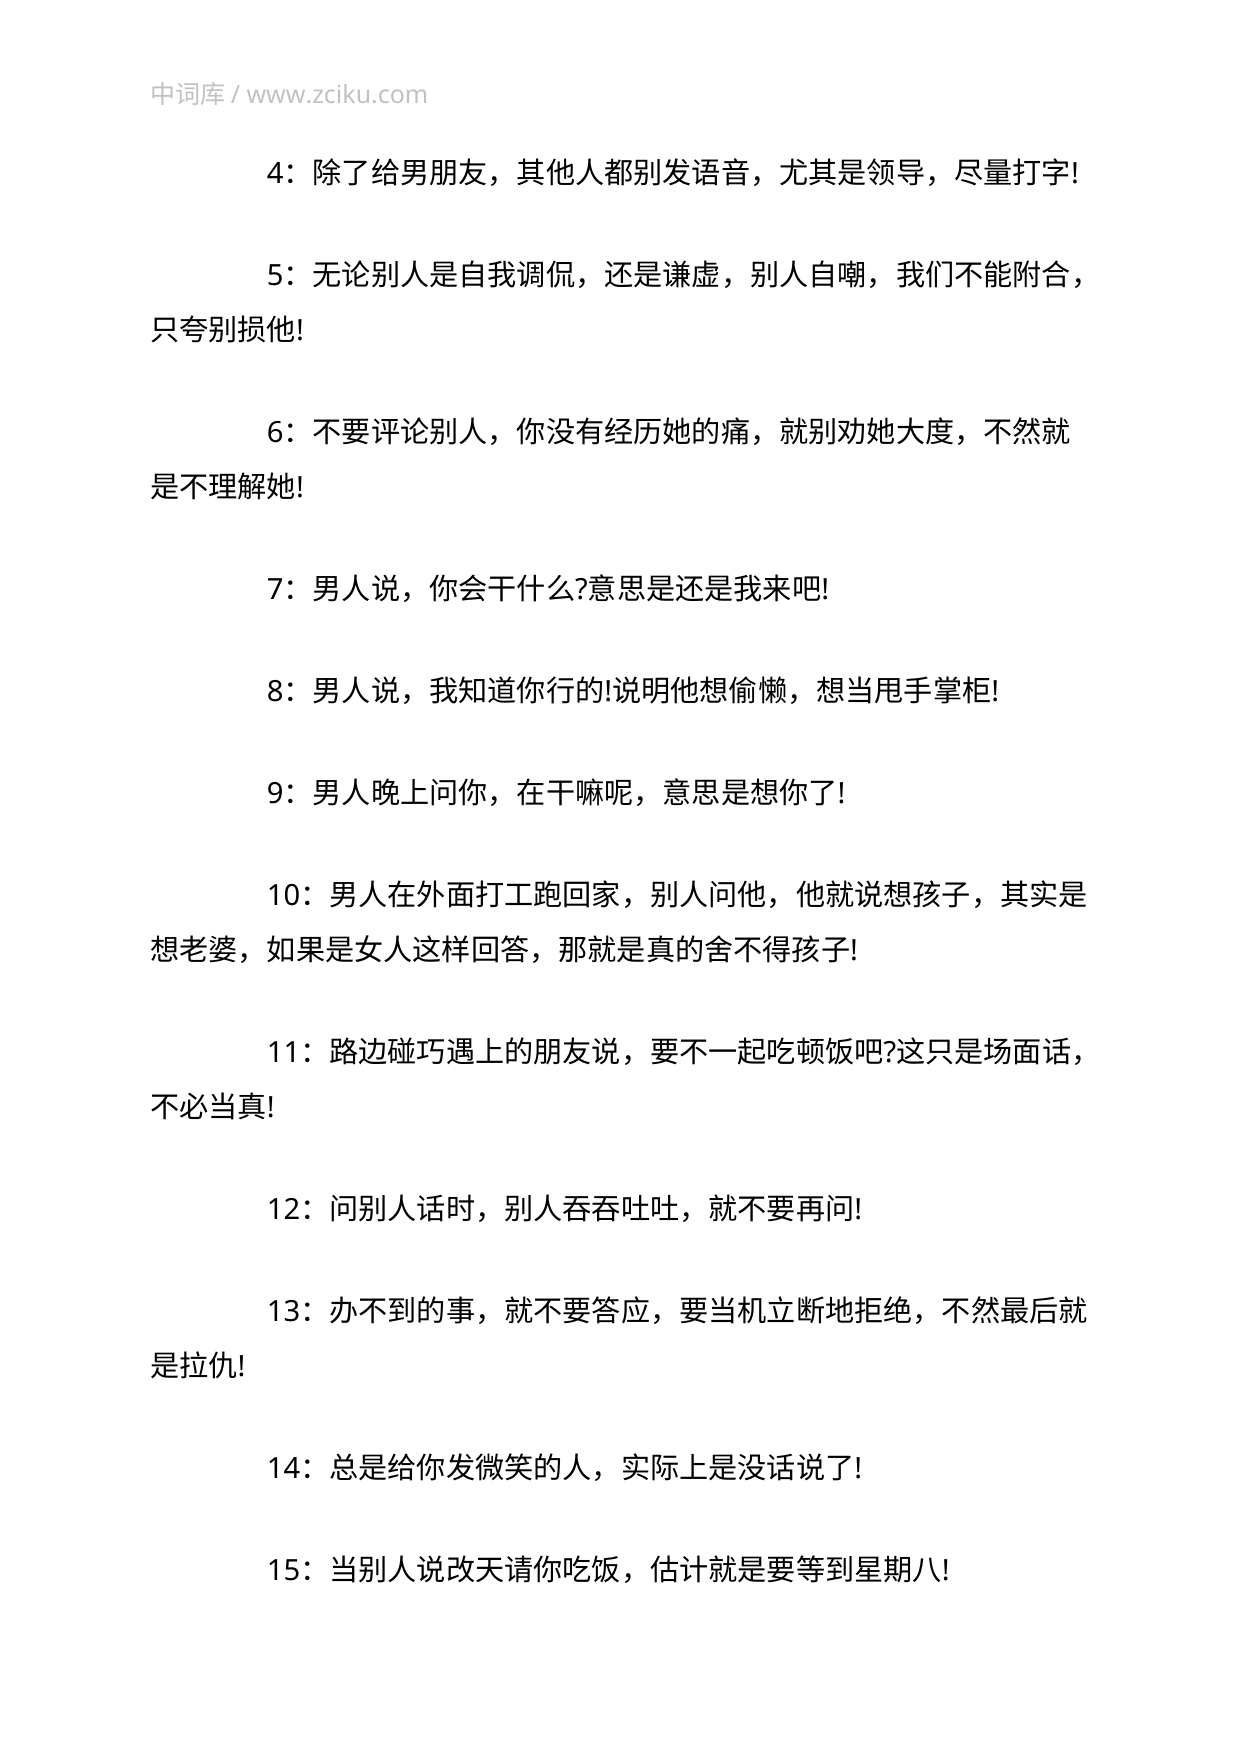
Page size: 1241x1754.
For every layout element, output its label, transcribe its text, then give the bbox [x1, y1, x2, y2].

text 5：无论别人是自我调侃，还是谦虚，别人自嘲，我们不能附合，只夸别损他! [150, 252, 1090, 349]
text 10：男人在外面打工跑回家，别人问他，他就说想孩子，其实是想老婆，如果是女人这样回答，那就是真的舍不得孩子! [150, 872, 1090, 969]
text 12：问别人话时，别人吞吞吐吐，就不要再问! [150, 1186, 1090, 1228]
text 7：男人说，你会干什么?意思是还是我来吧! [150, 566, 1090, 608]
text 8：男人说，我知道你行的!说明他想偷懒，想当甩手掌柜! [150, 668, 1090, 710]
text 4：除了给男朋友，其他人都别发语音，尤其是领导，尽量打字! [150, 150, 1090, 192]
text 15：当别人说改天请你吃饭，估计就是要等到星期八! [150, 1547, 1090, 1589]
text 13：办不到的事，就不要答应，要当机立断地拒绝，不然最后就是拉仇! [150, 1288, 1090, 1385]
text 14：总是给你发微笑的人，实际上是没话说了! [150, 1445, 1090, 1487]
text 9：男人晚上问你，在干嘛呢，意思是想你了! [150, 770, 1090, 812]
text 11：路边碰巧遇上的朋友说，要不一起吃顿饭吧?这只是场面话，不必当真! [150, 1029, 1090, 1126]
text 6：不要评论别人，你没有经历她的痛，就别劝她大度，不然就是不理解她! [150, 409, 1090, 506]
